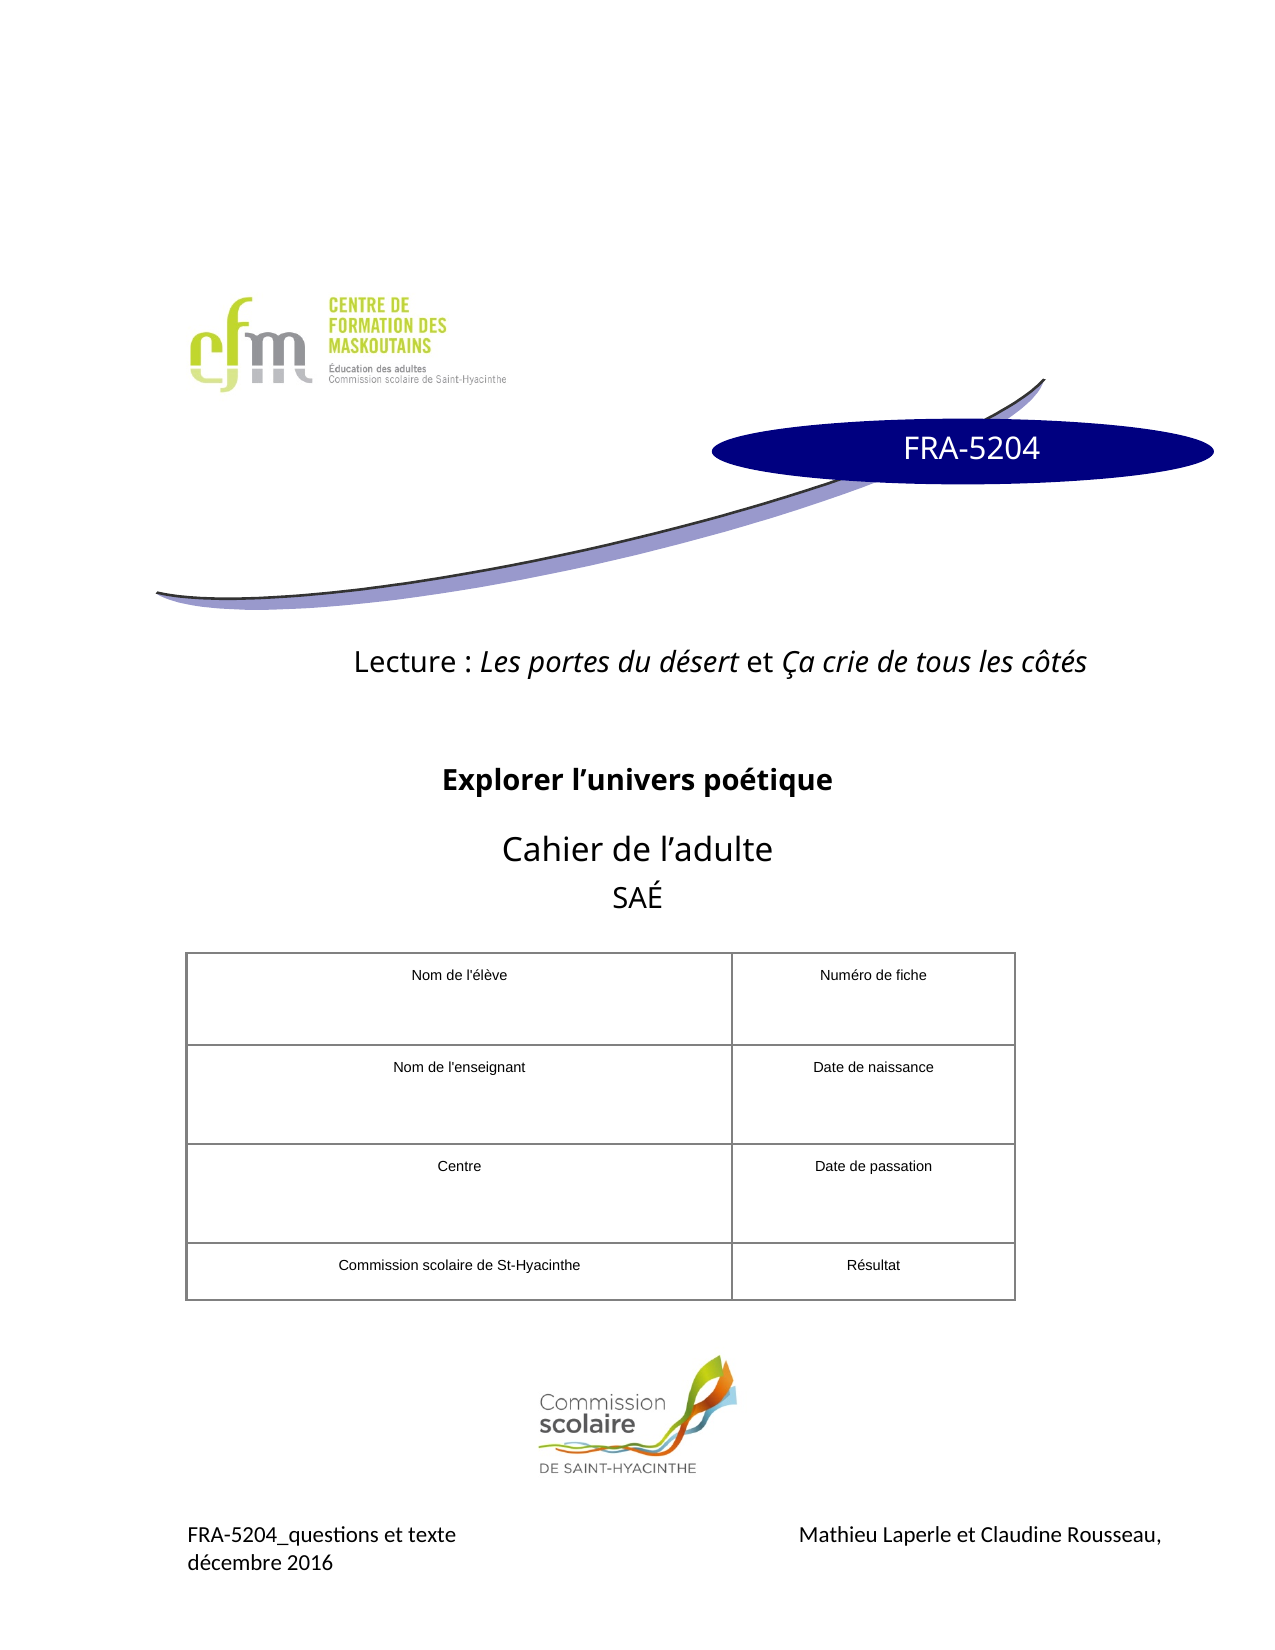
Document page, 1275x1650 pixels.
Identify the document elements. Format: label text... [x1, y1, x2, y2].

table_cell Résultat [733, 1244, 1014, 1299]
text Lecture : Les portes du désert et Ça crie de tous les côtés [187, 641, 1087, 681]
table_header Nom de l'élève [188, 954, 731, 1044]
table_cell Nom de l'enseignant [188, 1046, 731, 1143]
picture [516, 1325, 759, 1503]
table_cell Centre [188, 1145, 731, 1242]
text Cahier de l’adulte SAÉ [187, 826, 1087, 917]
table_cell Date de passation [733, 1145, 1014, 1242]
table_cell Commission scolaire de St-Hyacinthe [188, 1244, 731, 1299]
table_cell Date de naissance [733, 1046, 1014, 1143]
text Explorer l’univers poétique [187, 759, 1087, 799]
table_header Numéro de fiche [733, 954, 1014, 1044]
picture [175, 237, 523, 484]
